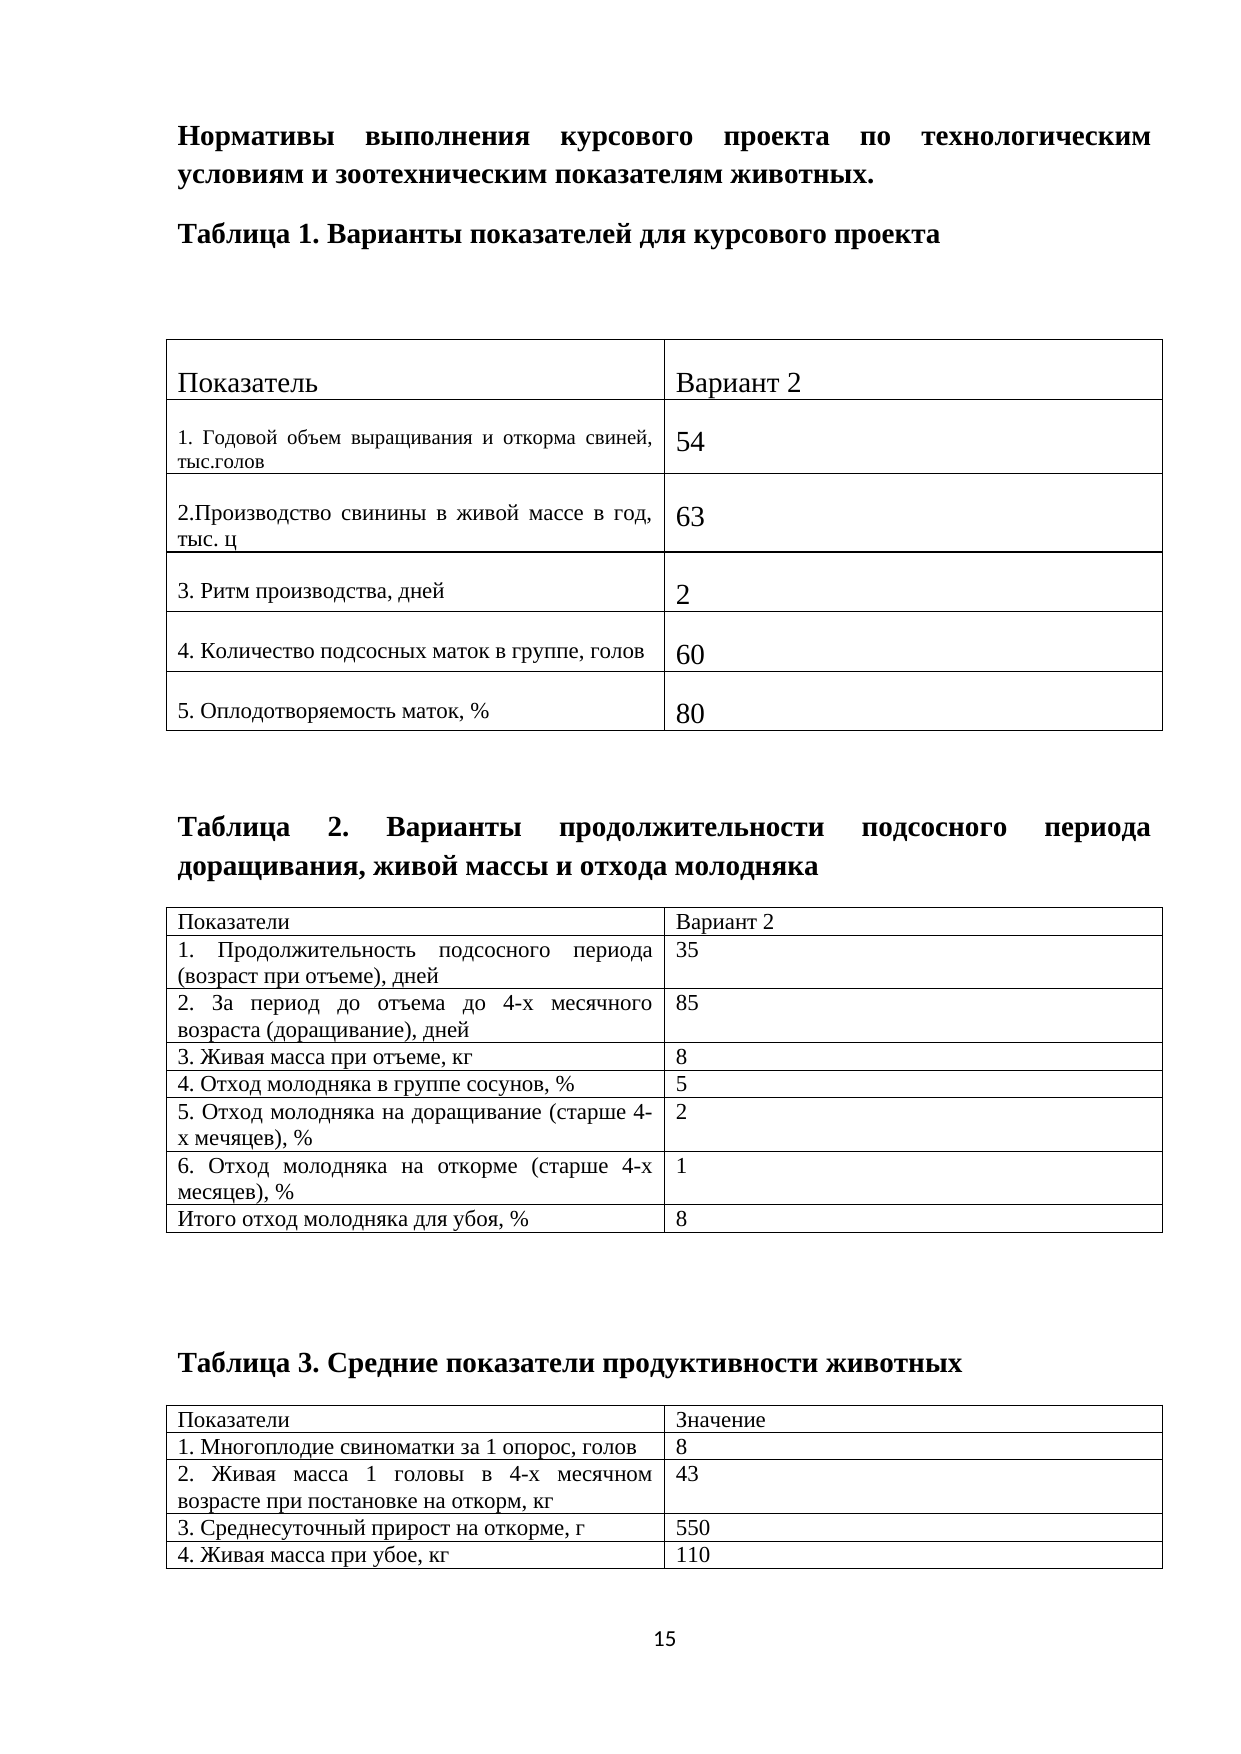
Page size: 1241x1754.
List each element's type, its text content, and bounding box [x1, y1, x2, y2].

table_cell 4. Живая масса при убое, кг [167, 1542, 664, 1568]
table_cell Итого отход молодняка для убоя, % [167, 1205, 664, 1232]
table_cell 8 [665, 1433, 1162, 1459]
table_cell 3. Среднесуточный прирост на откорме, г [167, 1514, 664, 1541]
table_cell 3. Живая масса при отъеме, кг [167, 1043, 664, 1069]
table_cell 80 [665, 672, 1162, 730]
table_cell 8 [665, 1205, 1162, 1232]
table_cell 8 [665, 1043, 1162, 1069]
table_header Вариант 2 [665, 340, 1162, 398]
table_cell 6. Отход молодняка на откорме (старше 4-х месяцев), % [167, 1152, 664, 1204]
table_cell 1. Годовой объем выращивания и откорма свиней, тыс.голов [167, 400, 664, 473]
table_cell 60 [665, 612, 1162, 671]
table_header Показатели [167, 908, 664, 934]
table_cell 1. Многоплодие свиноматки за 1 опорос, голов [167, 1433, 664, 1459]
table_cell 550 [665, 1514, 1162, 1541]
table_cell 85 [665, 989, 1162, 1042]
table_cell 3. Ритм производства, дней [167, 553, 664, 611]
table_cell 63 [665, 474, 1162, 551]
table_cell 43 [665, 1460, 1162, 1513]
table_cell 1. Продолжительность подсосного периода (возраст при отъеме), дней [167, 936, 664, 988]
table_cell 2. Живая масса 1 головы в 4-х месячном возрасте при постановке на откорм, кг [167, 1460, 664, 1513]
table_cell 2.Производство свинины в живой массе в год, тыс. ц [167, 474, 664, 551]
table_cell 54 [665, 400, 1162, 473]
table_header Вариант 2 [665, 908, 1162, 934]
table_cell 5. Отход молодняка на доращивание (старше 4-х мечяцев), % [167, 1098, 664, 1151]
table_cell 4. Количество подсосных маток в группе, голов [167, 612, 664, 671]
table_cell 4. Отход молодняка в группе сосунов, % [167, 1071, 664, 1097]
table_cell 2. За период до отъема до 4-х месячного возраста (доращивание), дней [167, 989, 664, 1042]
table_cell 2 [665, 553, 1162, 611]
text Нормативы выполнения курсового проекта по технологическим условиям и зоотехническим показателям животных. [177, 118, 1152, 190]
table_cell 35 [665, 936, 1162, 988]
text Таблица 2. Варианты продолжительности подсосного периода доращивания, живой массы и отхода молодняка [177, 809, 1152, 881]
table_cell 2 [665, 1098, 1162, 1151]
table_header Значение [665, 1406, 1162, 1432]
table_cell 5 [665, 1071, 1162, 1097]
table_cell 5. Оплодотворяемость маток, % [167, 672, 664, 730]
text Таблица 1. Варианты показателей для курсового проекта [177, 216, 1152, 249]
table_header Показатель [167, 340, 664, 398]
table_cell 110 [665, 1542, 1162, 1568]
text Таблица 3. Средние показатели продуктивности животных [177, 1345, 1152, 1379]
table_cell 1 [665, 1152, 1162, 1204]
table_header Показатели [167, 1406, 664, 1432]
